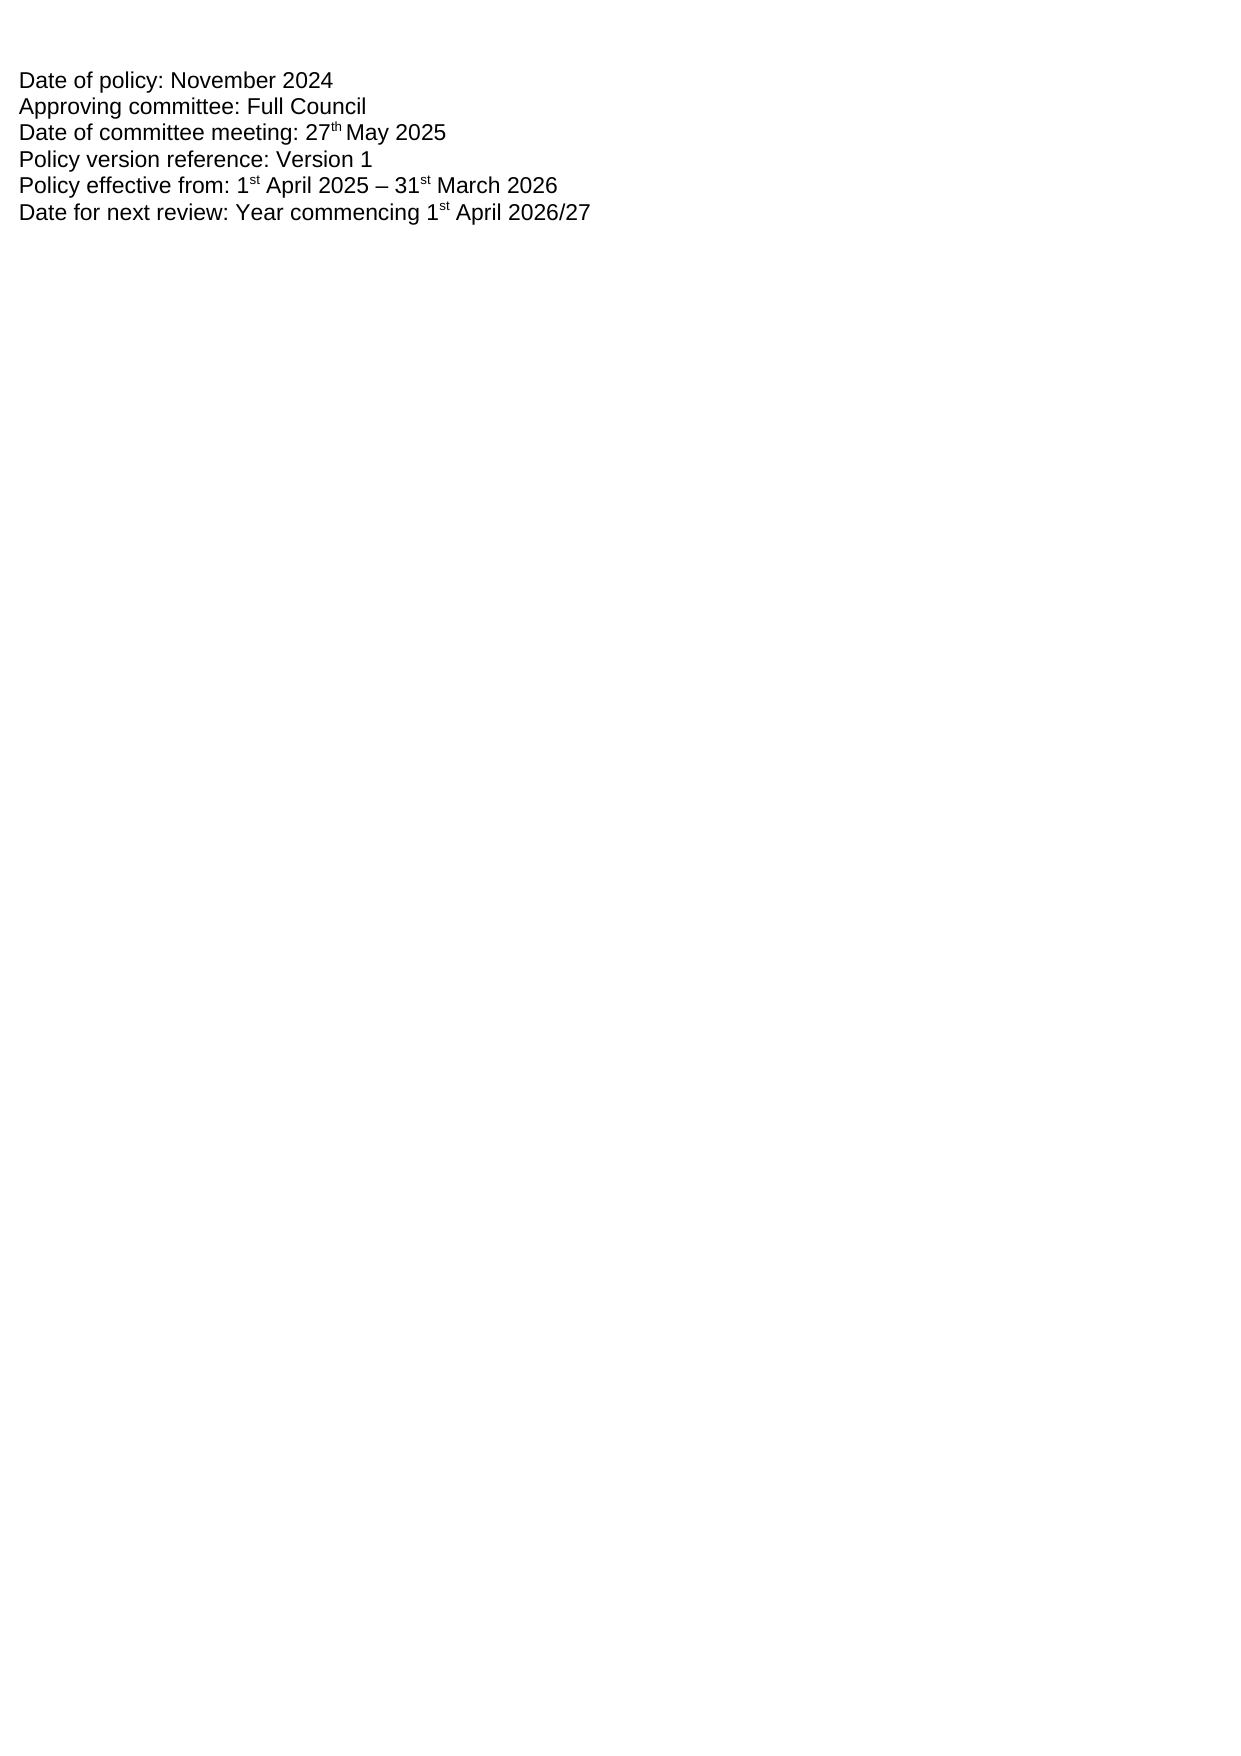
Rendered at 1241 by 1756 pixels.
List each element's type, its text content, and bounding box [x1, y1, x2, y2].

text Date of policy: November 2024 Approving committee: Full Council Date of committee meeting: 27th May 2025 Policy version reference: Version 1 Policy effective from: 1st April 2025 – 31st March 2026 Date for next review: Year commencing 1st April 2026/27 [19, 67, 1226, 225]
